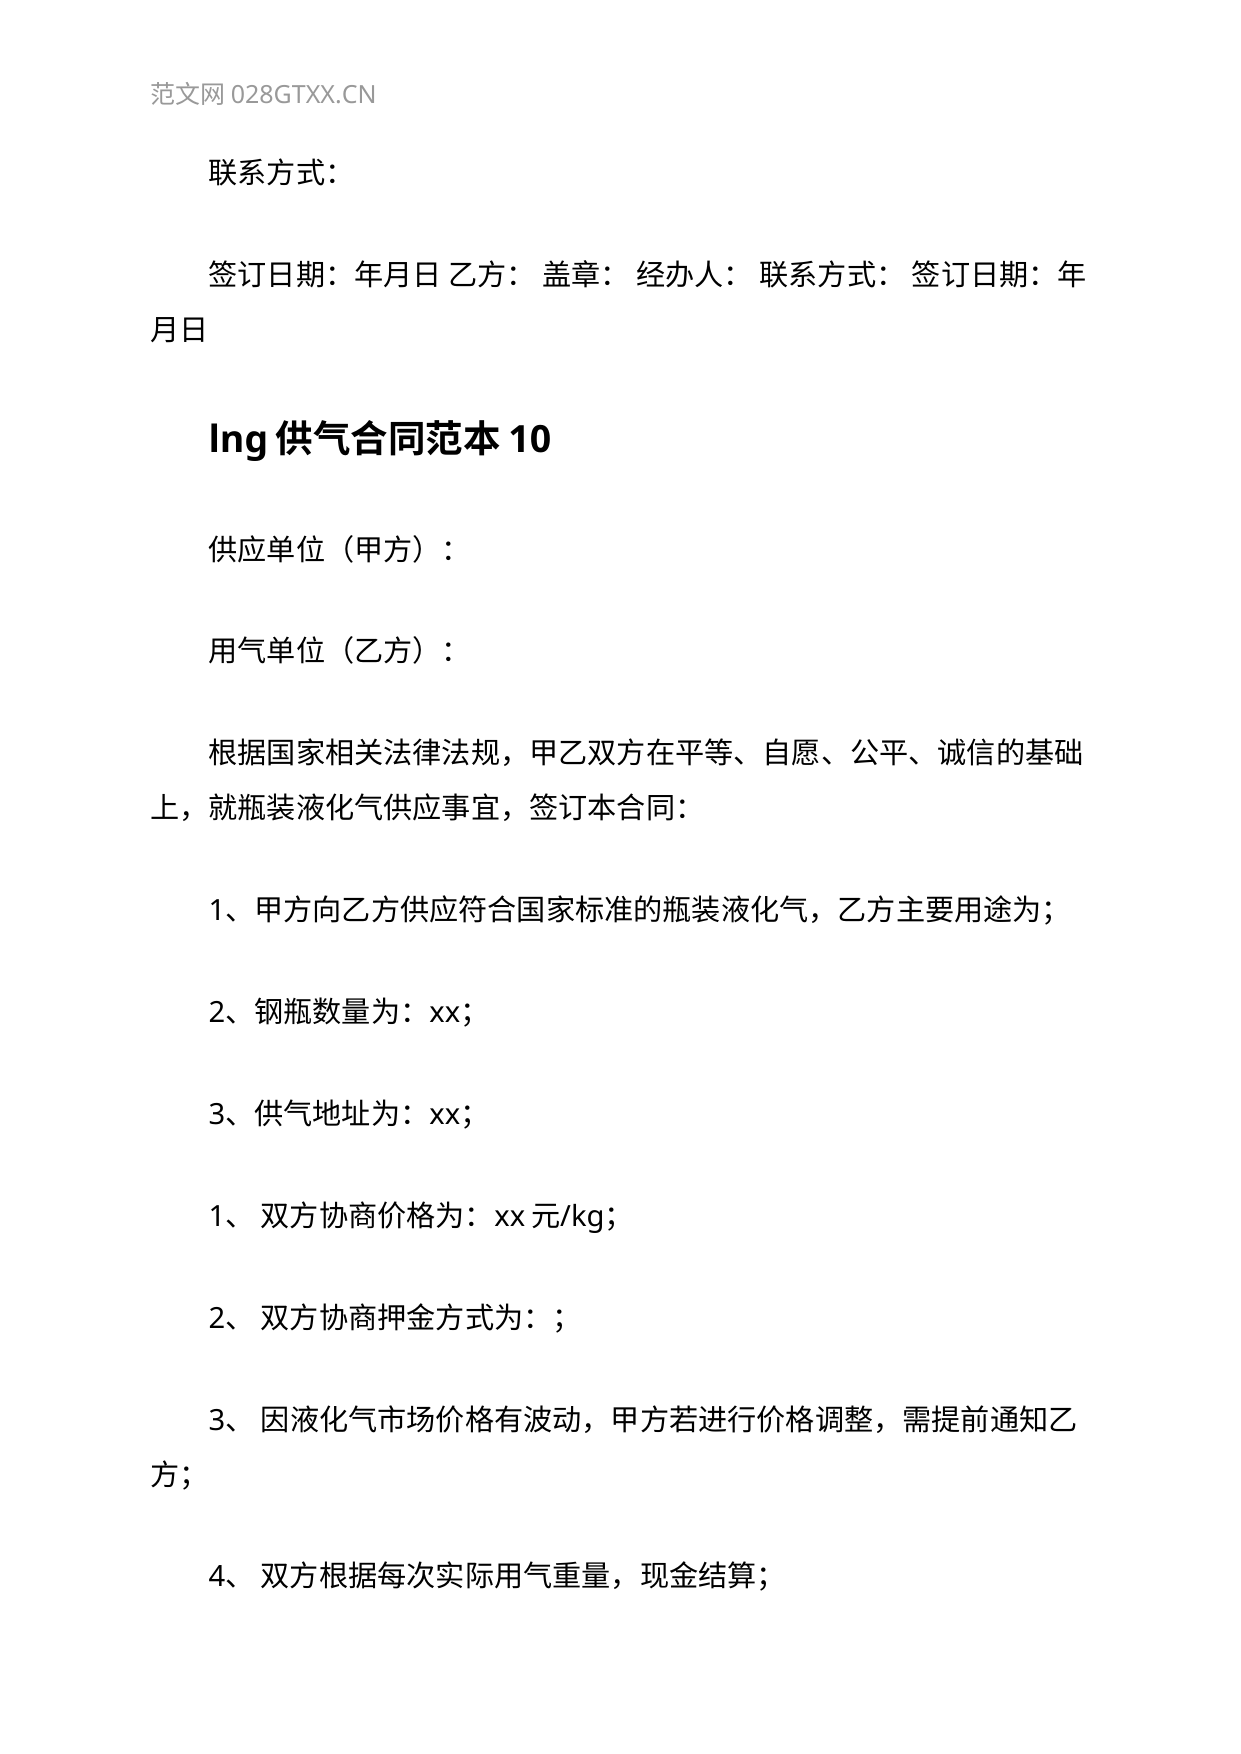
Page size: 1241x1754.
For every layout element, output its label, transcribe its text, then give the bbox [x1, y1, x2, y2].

text 4、 双方根据每次实际用气重量，现金结算； [150, 1553, 1090, 1595]
text 1、 双方协商价格为：xx元/kg； [150, 1192, 1090, 1234]
text 供应单位（甲方）： [150, 526, 1090, 568]
text 2、钢瓶数量为：xx； [150, 988, 1090, 1031]
text 用气单位（乙方）： [150, 628, 1090, 670]
text lng供气合同范本10 [150, 408, 1090, 463]
text 3、供气地址为：xx； [150, 1090, 1090, 1133]
text 2、 双方协商押金方式为：； [150, 1294, 1090, 1337]
text 3、 因液化气市场价格有波动，甲方若进行价格调整，需提前通知乙方； [150, 1396, 1090, 1493]
text 联系方式： [150, 150, 1090, 192]
text 签订日期：年月日 乙方： 盖章： 经办人： 联系方式： 签订日期：年月日 [150, 252, 1090, 349]
text 根据国家相关法律法规，甲乙双方在平等、自愿、公平、诚信的基础上，就瓶装液化气供应事宜，签订本合同： [150, 729, 1090, 827]
text 1、甲方向乙方供应符合国家标准的瓶装液化气，乙方主要用途为； [150, 886, 1090, 929]
